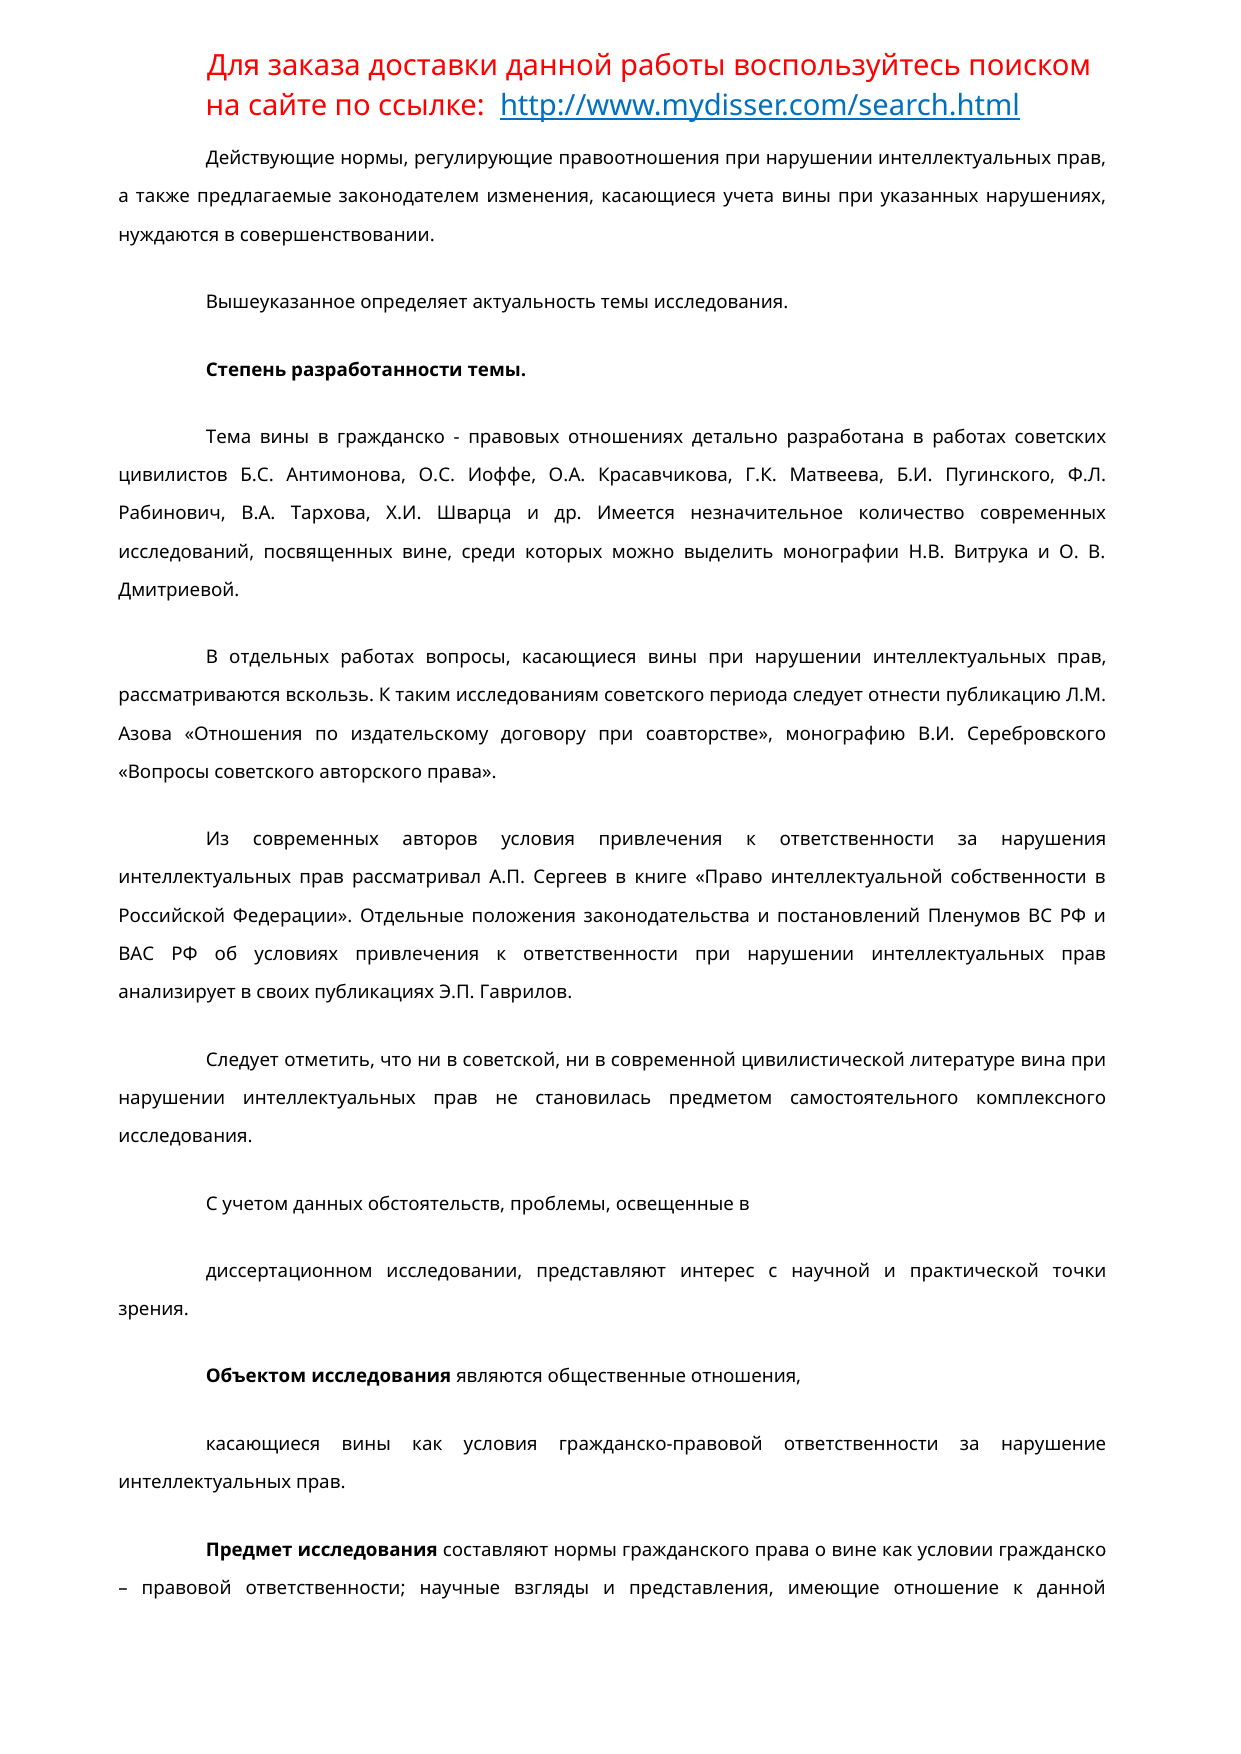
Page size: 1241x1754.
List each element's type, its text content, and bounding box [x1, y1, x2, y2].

text Объектом исследования являются общественные отношения, [118, 1363, 1107, 1388]
text Вышеуказанное определяет актуальность темы исследования. [118, 288, 1107, 314]
text Действующие нормы, регулирующие правоотношения при нарушении интеллектуальных прав, а также предлагаемые законодателем изменения, касающиеся учета вины при указанных нарушениях, нуждаются в совершенствовании. [118, 144, 1107, 247]
text Тема вины в гражданско - правовых отношениях детально разработана в работах советских цивилистов Б.С. Антимонова, О.С. Иоффе, О.А. Красавчикова, Г.К. Матвеева, Б.И. Пугинского, Ф.Л. Рабинович, В.А. Тархова, Х.И. Шварца и др. Имеется незначительное количество современных исследований, посвященных вине, среди которых можно выделить монографии Н.В. Витрука и О. В. Дмитриевой. [118, 423, 1107, 602]
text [118, 1536, 1107, 1599]
text Следует отметить, что ни в советской, ни в современной цивилистической литературе вина при нарушении интеллектуальных прав не становилась предметом самостоятельного комплексного исследования. [118, 1046, 1107, 1148]
text В отдельных работах вопросы, касающиеся вины при нарушении интеллектуальных прав, рассматриваются вскользь. К таким исследованиям советского периода следует отнести публикацию Л.М. Азова «Отношения по издательскому договору при соавторстве», монографию В.И. Серебровского «Вопросы советского авторского права». [118, 643, 1107, 784]
text С учетом данных обстоятельств, проблемы, освещенные в [118, 1190, 1107, 1215]
text диссертационном исследовании, представляют интерес с научной и практической точки зрения. [118, 1257, 1107, 1321]
text Из современных авторов условия привлечения к ответственности за нарушения интеллектуальных прав рассматривал А.П. Сергеев в книге «Право интеллектуальной собственности в Российской Федерации». Отдельные положения законодательства и постановлений Пленумов ВС РФ и ВАС РФ об условиях привлечения к ответственности при нарушении интеллектуальных прав анализирует в своих публикациях Э.П. Гаврилов. [118, 826, 1107, 1004]
text касающиеся вины как условия гражданско-правовой ответственности за нарушение интеллектуальных прав. [118, 1430, 1107, 1494]
text Степень разработанности темы. [118, 356, 1107, 381]
